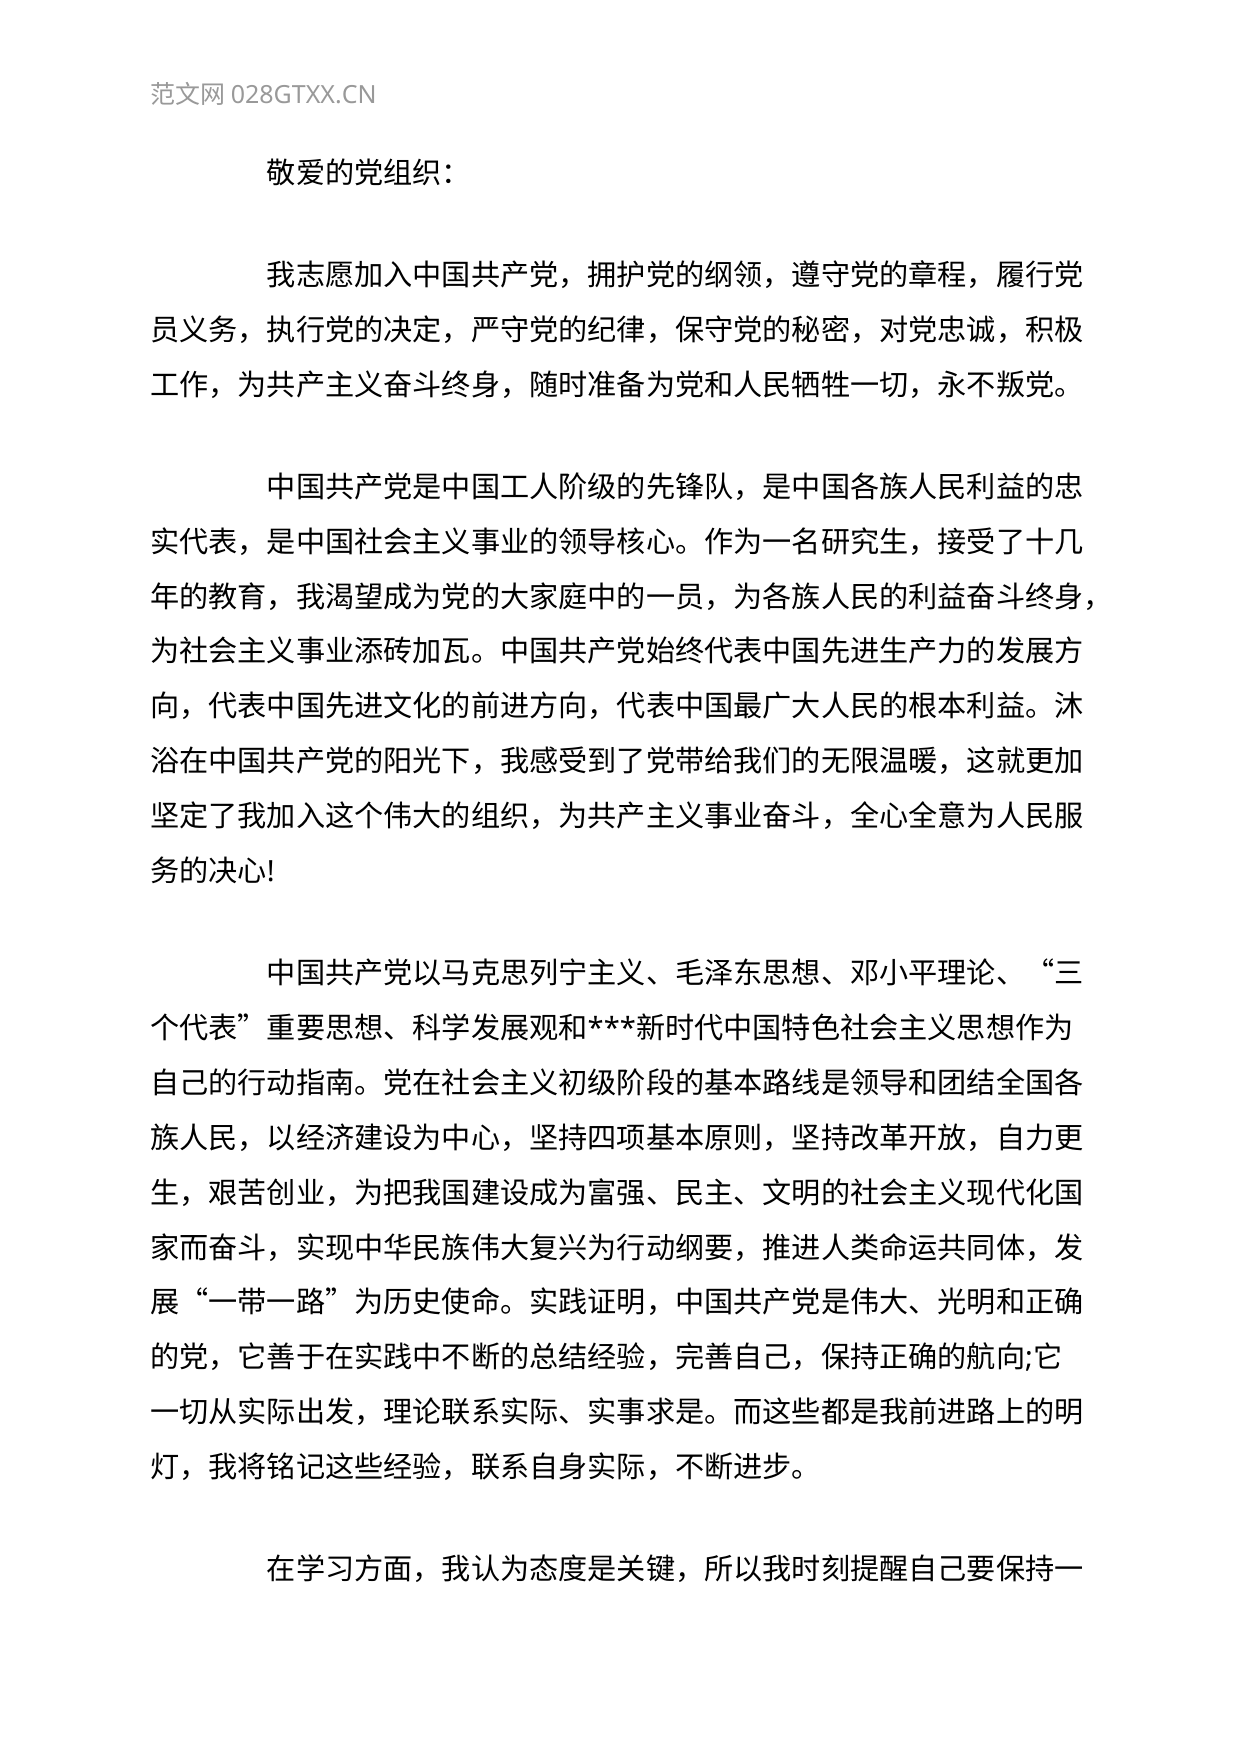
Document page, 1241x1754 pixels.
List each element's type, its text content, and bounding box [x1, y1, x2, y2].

text 敬爱的党组织： [150, 150, 1090, 192]
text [150, 1546, 1090, 1588]
text 中国共产党是中国工人阶级的先锋队，是中国各族人民利益的忠实代表，是中国社会主义事业的领导核心。作为一名研究生，接受了十几年的教育，我渴望成为党的大家庭中的一员，为各族人民的利益奋斗终身，为社会主义事业添砖加瓦。中国共产党始终代表中国先进生产力的发展方向，代表中国先进文化的前进方向，代表中国最广大人民的根本利益。沐浴在中国共产党的阳光下，我感受到了党带给我们的无限温暖，这就更加坚定了我加入这个伟大的组织，为共产主义事业奋斗，全心全意为人民服务的决心! [150, 463, 1090, 890]
text 我志愿加入中国共产党，拥护党的纲领，遵守党的章程，履行党员义务，执行党的决定，严守党的纪律，保守党的秘密，对党忠诚，积极工作，为共产主义奋斗终身，随时准备为党和人民牺牲一切，永不叛党。 [150, 252, 1090, 404]
text 中国共产党以马克思列宁主义、毛泽东思想、邓小平理论、“三个代表”重要思想、科学发展观和***新时代中国特色社会主义思想作为自己的行动指南。党在社会主义初级阶段的基本路线是领导和团结全国各族人民，以经济建设为中心，坚持四项基本原则，坚持改革开放，自力更生，艰苦创业，为把我国建设成为富强、民主、文明的社会主义现代化国家而奋斗，实现中华民族伟大复兴为行动纲要，推进人类命运共同体，发展“一带一路”为历史使命。实践证明，中国共产党是伟大、光明和正确的党，它善于在实践中不断的总结经验，完善自己，保持正确的航向;它一切从实际出发，理论联系实际、实事求是。而这些都是我前进路上的明灯，我将铭记这些经验，联系自身实际，不断进步。 [150, 949, 1090, 1486]
